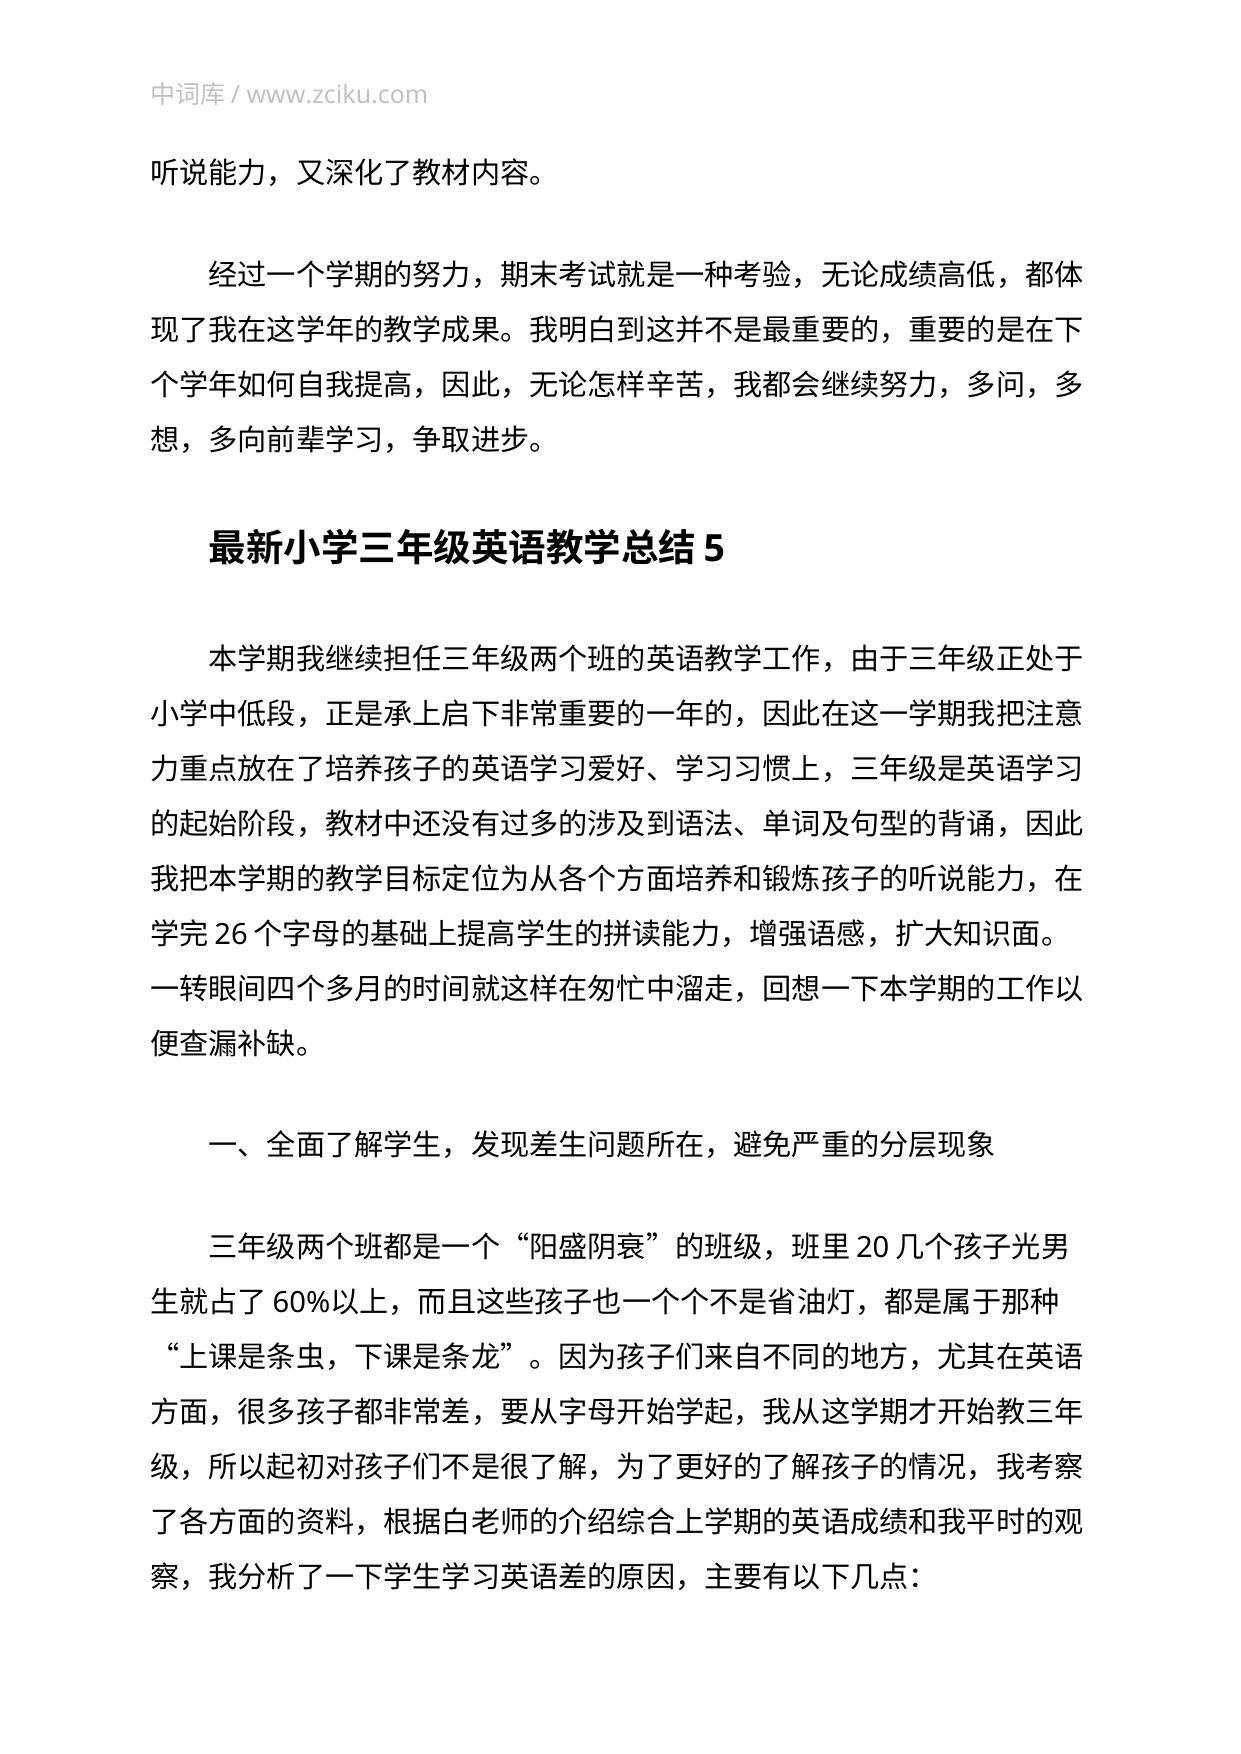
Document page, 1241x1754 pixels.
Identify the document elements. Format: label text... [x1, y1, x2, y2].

text 本学期我继续担任三年级两个班的英语教学工作，由于三年级正处于小学中低段，正是承上启下非常重要的一年的，因此在这一学期我把注意力重点放在了培养孩子的英语学习爱好、学习习惯上，三年级是英语学习的起始阶段，教材中还没有过多的涉及到语法、单词及句型的背诵，因此我把本学期的教学目标定位为从各个方面培养和锻炼孩子的听说能力，在学完26个字母的基础上提高学生的拼读能力，增强语感，扩大知识面。一转眼间四个多月的时间就这样在匆忙中溜走，回想一下本学期的工作以便查漏补缺。 [150, 636, 1090, 1062]
text 经过一个学期的努力，期末考试就是一种考验，无论成绩高低，都体现了我在这学年的教学成果。我明白到这并不是最重要的，重要的是在下个学年如何自我提高，因此，无论怎样辛苦，我都会继续努力，多问，多想，多向前辈学习，争取进步。 [150, 252, 1090, 459]
text 最新小学三年级英语教学总结5 [150, 518, 1090, 573]
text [150, 150, 1090, 192]
text 三年级两个班都是一个“阳盛阴衰”的班级，班里20几个孩子光男生就占了60%以上，而且这些孩子也一个个不是省油灯，都是属于那种“上课是条虫，下课是条龙”。因为孩子们来自不同的地方，尤其在英语方面，很多孩子都非常差，要从字母开始学起，我从这学期才开始教三年级，所以起初对孩子们不是很了解，为了更好的了解孩子的情况，我考察了各方面的资料，根据白老师的介绍综合上学期的英语成绩和我平时的观察，我分析了一下学生学习英语差的原因，主要有以下几点： [150, 1224, 1090, 1596]
text 一、全面了解学生，发现差生问题所在，避免严重的分层现象 [150, 1122, 1090, 1164]
